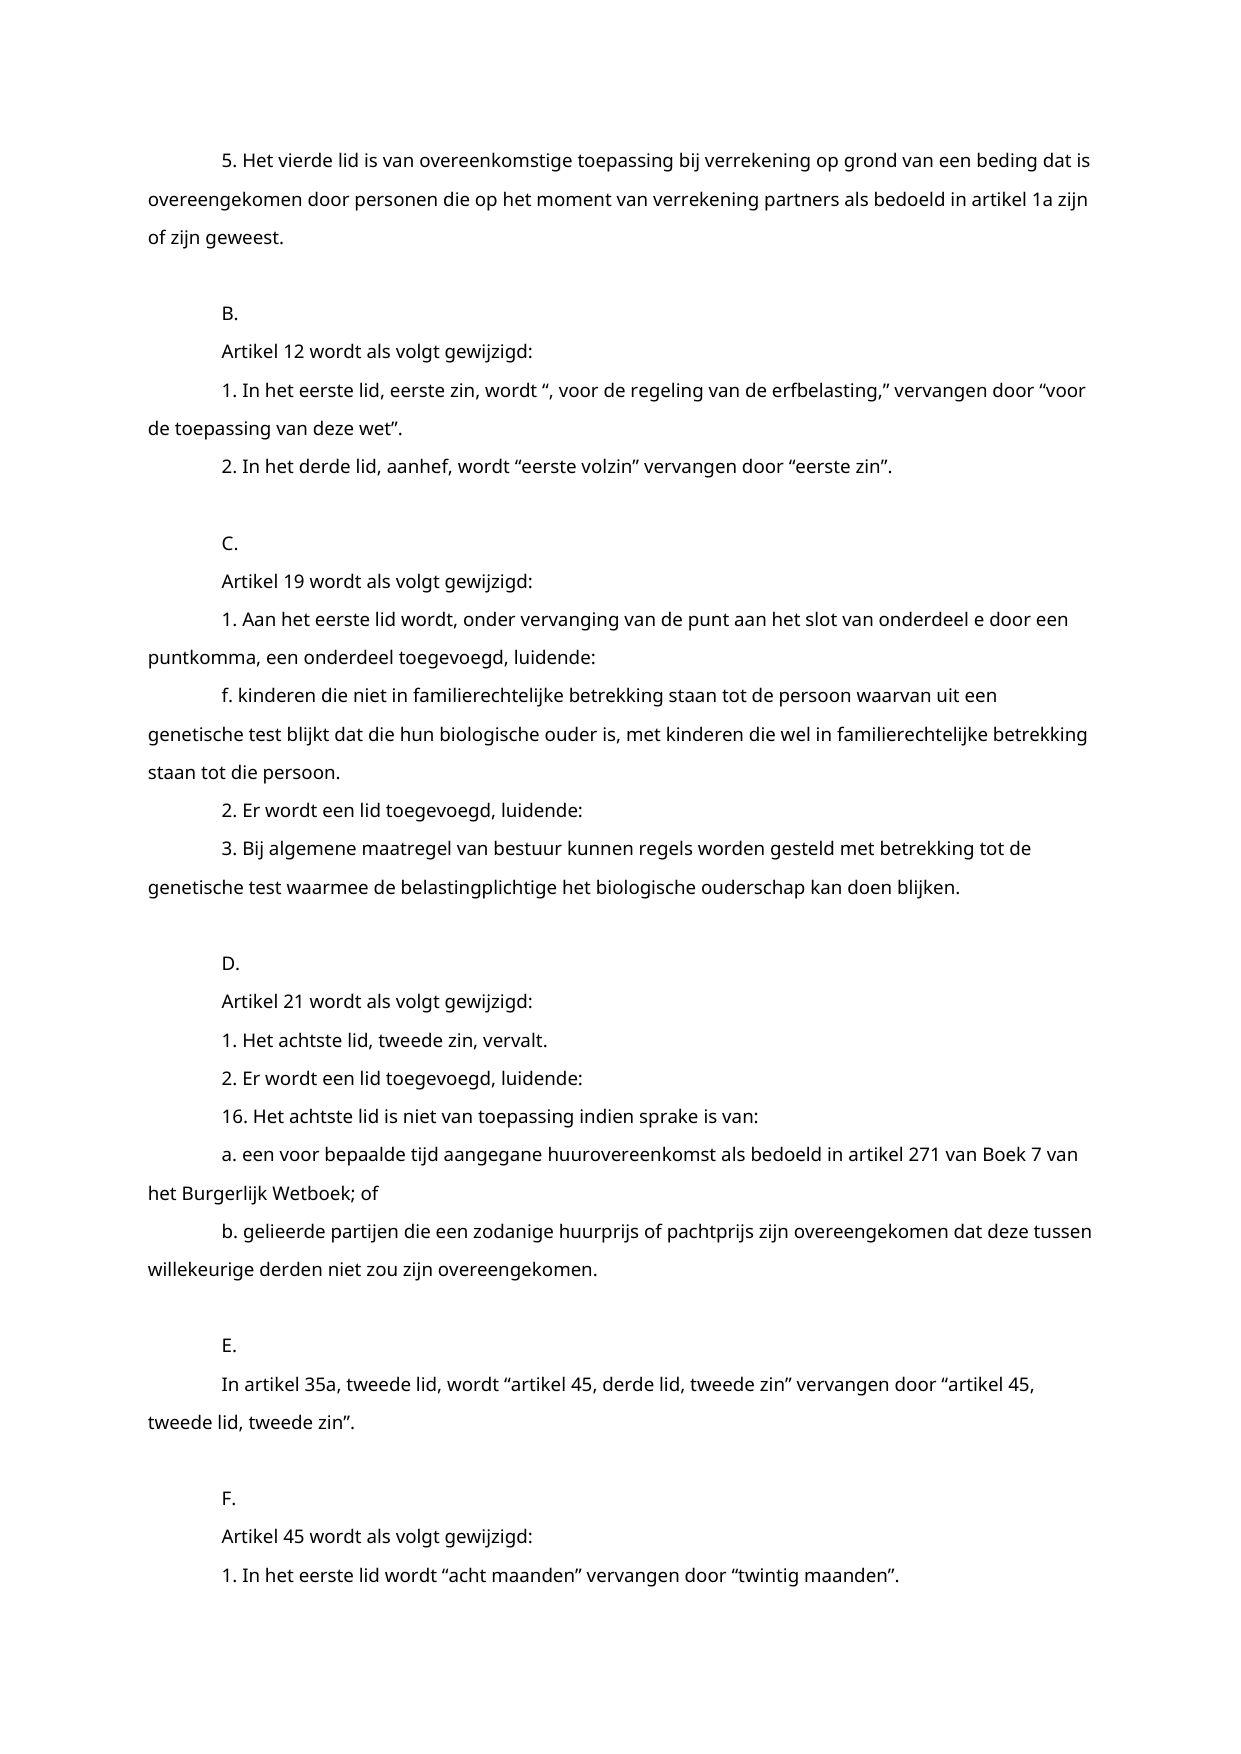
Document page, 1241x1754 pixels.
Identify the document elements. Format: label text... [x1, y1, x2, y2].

text Artikel 45 wordt als volgt gewijzigd: [148, 1524, 1093, 1549]
text 5. Het vierde lid is van overeenkomstige toepassing bij verrekening op grond van een beding dat is overeengekomen door personen die op het moment van verrekening partners als bedoeld in artikel 1a zijn of zijn geweest. [148, 148, 1093, 249]
text Artikel 19 wordt als volgt gewijzigd: [148, 568, 1093, 594]
text 2. Er wordt een lid toegevoegd, luidende: [148, 1065, 1093, 1091]
text 1. Aan het eerste lid wordt, onder vervanging van de punt aan het slot van onderdeel e door een puntkomma, een onderdeel toegevoegd, luidende: [148, 606, 1093, 670]
text a. een voor bepaalde tijd aangegane huurovereenkomst als bedoeld in artikel 271 van Boek 7 van het Burgerlijk Wetboek; of [148, 1142, 1093, 1205]
text 1. Het achtste lid, tweede zin, vervalt. [148, 1027, 1093, 1052]
text C. [148, 530, 1093, 555]
text b. gelieerde partijen die een zodanige huurprijs of pachtprijs zijn overeengekomen dat deze tussen willekeurige derden niet zou zijn overeengekomen. [148, 1218, 1093, 1282]
text 16. Het achtste lid is niet van toepassing indien sprake is van: [148, 1103, 1093, 1129]
text F. [148, 1486, 1093, 1511]
text 3. Bij algemene maatregel van bestuur kunnen regels worden gesteld met betrekking tot de genetische test waarmee de belastingplichtige het biologische ouderschap kan doen blijken. [148, 836, 1093, 899]
text B. [148, 301, 1093, 326]
text 1. In het eerste lid, eerste zin, wordt “, voor de regeling van de erfbelasting,” vervangen door “voor de toepassing van deze wet”. [148, 377, 1093, 441]
text E. [148, 1333, 1093, 1358]
text D. [148, 950, 1093, 976]
text f. kinderen die niet in familierechtelijke betrekking staan tot de persoon waarvan uit een genetische test blijkt dat die hun biologische ouder is, met kinderen die wel in familierechtelijke betrekking staan tot die persoon. [148, 683, 1093, 785]
text Artikel 21 wordt als volgt gewijzigd: [148, 989, 1093, 1014]
text 2. Er wordt een lid toegevoegd, luidende: [148, 797, 1093, 823]
text Artikel 12 wordt als volgt gewijzigd: [148, 339, 1093, 364]
text 2. In het derde lid, aanhef, wordt “eerste volzin” vervangen door “eerste zin”. [148, 453, 1093, 479]
text 1. In het eerste lid wordt “acht maanden” vervangen door “twintig maanden”. [148, 1562, 1093, 1588]
text In artikel 35a, tweede lid, wordt “artikel 45, derde lid, tweede zin” vervangen door “artikel 45, tweede lid, tweede zin”. [148, 1371, 1093, 1435]
